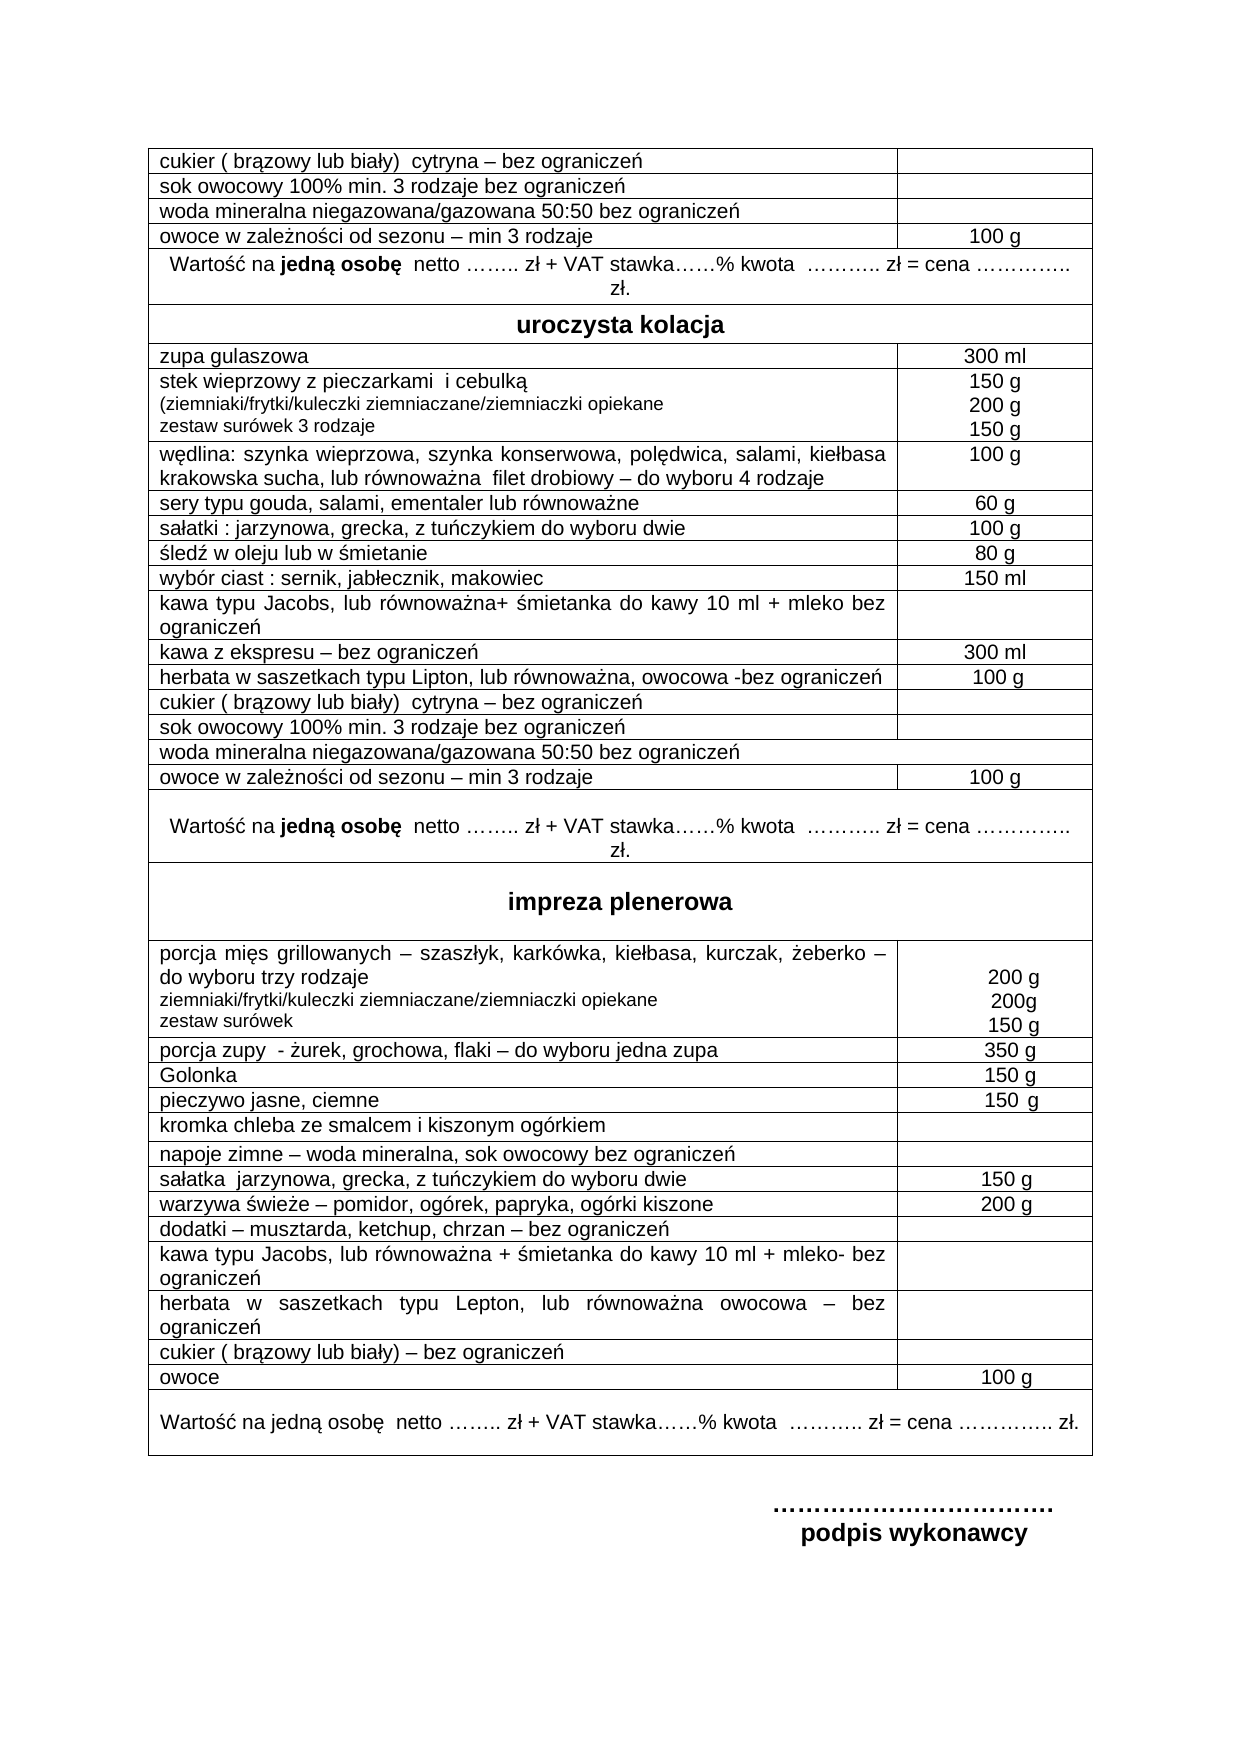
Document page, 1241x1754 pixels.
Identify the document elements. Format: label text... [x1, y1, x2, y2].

table_cell [898, 1142, 1092, 1166]
table_cell herbata w saszetkach typu Lipton, lub równoważna, owocowa -bez ograniczeń [149, 665, 897, 689]
table_cell 300 ml [898, 640, 1092, 664]
table_cell [898, 1217, 1092, 1241]
text ……………………………. [148, 1489, 1093, 1518]
table_cell 60 g [898, 491, 1092, 515]
table_cell 80 g [898, 541, 1092, 565]
table_cell cukier ( brązowy lub biały) cytryna – bez ograniczeń [149, 690, 897, 714]
table_cell woda mineralna niegazowana/gazowana 50:50 bez ograniczeń [149, 740, 1092, 764]
table_cell 150 g [898, 1063, 1092, 1087]
table_cell zupa gulaszowa [149, 344, 897, 368]
table_cell warzywa świeże – pomidor, ogórek, papryka, ogórki kiszone [149, 1192, 897, 1216]
table_cell [898, 690, 1092, 714]
table_cell śledź w oleju lub w śmietanie [149, 541, 897, 565]
table_cell [898, 149, 1092, 173]
table_cell stek wieprzowy z pieczarkami i cebulką (ziemniaki/frytki/kuleczki ziemniaczane/ziemniaczki opiekane zestaw surówek 3 rodzaje [149, 369, 897, 441]
table_cell 100 g [898, 442, 1092, 490]
table_cell kawa z ekspresu – bez ograniczeń [149, 640, 897, 664]
table_cell sok owocowy 100% min. 3 rodzaje bez ograniczeń [149, 174, 897, 198]
table_cell 350 g [898, 1038, 1092, 1062]
table_cell [898, 1291, 1092, 1338]
table_cell 200 g 200g 150 g [898, 941, 1092, 1037]
table_cell 150 ml [898, 566, 1092, 590]
table_cell 100 g [898, 224, 1092, 248]
table_cell 150 g [898, 1167, 1092, 1191]
table_cell sery typu gouda, salami, ementaler lub równoważne [149, 491, 897, 515]
table_cell sok owocowy 100% min. 3 rodzaje bez ograniczeń [149, 715, 897, 739]
table_cell sałatka jarzynowa, grecka, z tuńczykiem do wyboru dwie [149, 1167, 897, 1191]
table_cell sałatki : jarzynowa, grecka, z tuńczykiem do wyboru dwie [149, 516, 897, 540]
table_cell Wartość na jedną osobę netto …….. zł + VAT stawka……% kwota ……….. zł = cena ………….. zł. [149, 790, 1092, 862]
table_cell [898, 174, 1092, 198]
table_cell [898, 1113, 1092, 1141]
table_cell 100 g [898, 1365, 1092, 1388]
table_cell porcja zupy - żurek, grochowa, flaki – do wyboru jedna zupa [149, 1038, 897, 1062]
table_cell Wartość na jedną osobę netto …….. zł + VAT stawka……% kwota ……….. zł = cena ………….. zł. [149, 249, 1092, 304]
table_cell owoce w zależności od sezonu – min 3 rodzaje [149, 224, 897, 248]
table_cell kromka chleba ze smalcem i kiszonym ogórkiem [149, 1113, 897, 1141]
table_cell pieczywo jasne, ciemne [149, 1088, 897, 1112]
table_cell uroczysta kolacja [149, 305, 1092, 343]
table_cell [898, 1242, 1092, 1289]
table_cell owoce w zależności od sezonu – min 3 rodzaje [149, 765, 897, 789]
table_cell [898, 715, 1092, 739]
table_cell 100 g [898, 765, 1092, 789]
table_cell porcja mięs grillowanych – szaszłyk, karkówka, kiełbasa, kurczak, żeberko – do wyboru trzy rodzaje ziemniaki/frytki/kuleczki ziemniaczane/ziemniaczki opiekane zestaw surówek [149, 941, 897, 1037]
table_cell [898, 591, 1092, 639]
table_cell impreza plenerowa [149, 863, 1092, 940]
table_cell 300 ml [898, 344, 1092, 368]
table_cell kawa typu Jacobs, lub równoważna + śmietanka do kawy 10 ml + mleko- bez ograniczeń [149, 1242, 897, 1289]
table_cell napoje zimne – woda mineralna, sok owocowy bez ograniczeń [149, 1142, 897, 1166]
table_cell g [898, 1088, 1092, 1112]
table_cell 150 g 200 g 150 g [898, 369, 1092, 441]
table_cell [898, 199, 1092, 223]
table_cell Golonka [149, 1063, 897, 1087]
table_cell woda mineralna niegazowana/gazowana 50:50 bez ograniczeń [149, 199, 897, 223]
table_cell kawa typu Jacobs, lub równoważna+ śmietanka do kawy 10 ml + mleko bez ograniczeń [149, 591, 897, 639]
text podpis wykonawcy [148, 1518, 1093, 1547]
table_cell wędlina: szynka wieprzowa, szynka konserwowa, polędwica, salami, kiełbasa krakowska sucha, lub równoważna filet drobiowy – do wyboru 4 rodzaje [149, 442, 897, 490]
table_cell herbata w saszetkach typu Lepton, lub równoważna owocowa – bez ograniczeń [149, 1291, 897, 1338]
table_cell Wartość na jedną osobę netto …….. zł + VAT stawka……% kwota ……….. zł = cena ………….. zł. [149, 1390, 1092, 1455]
table_cell owoce [149, 1365, 897, 1388]
table_cell 200 g [898, 1192, 1092, 1216]
table_cell [898, 1340, 1092, 1363]
table_cell cukier ( brązowy lub biały) cytryna – bez ograniczeń [149, 149, 897, 173]
table_cell wybór ciast : sernik, jabłecznik, makowiec [149, 566, 897, 590]
table_cell dodatki – musztarda, ketchup, chrzan – bez ograniczeń [149, 1217, 897, 1241]
table_cell cukier ( brązowy lub biały) – bez ograniczeń [149, 1340, 897, 1363]
table_cell 100 g [898, 665, 1092, 689]
table_cell 100 g [898, 516, 1092, 540]
